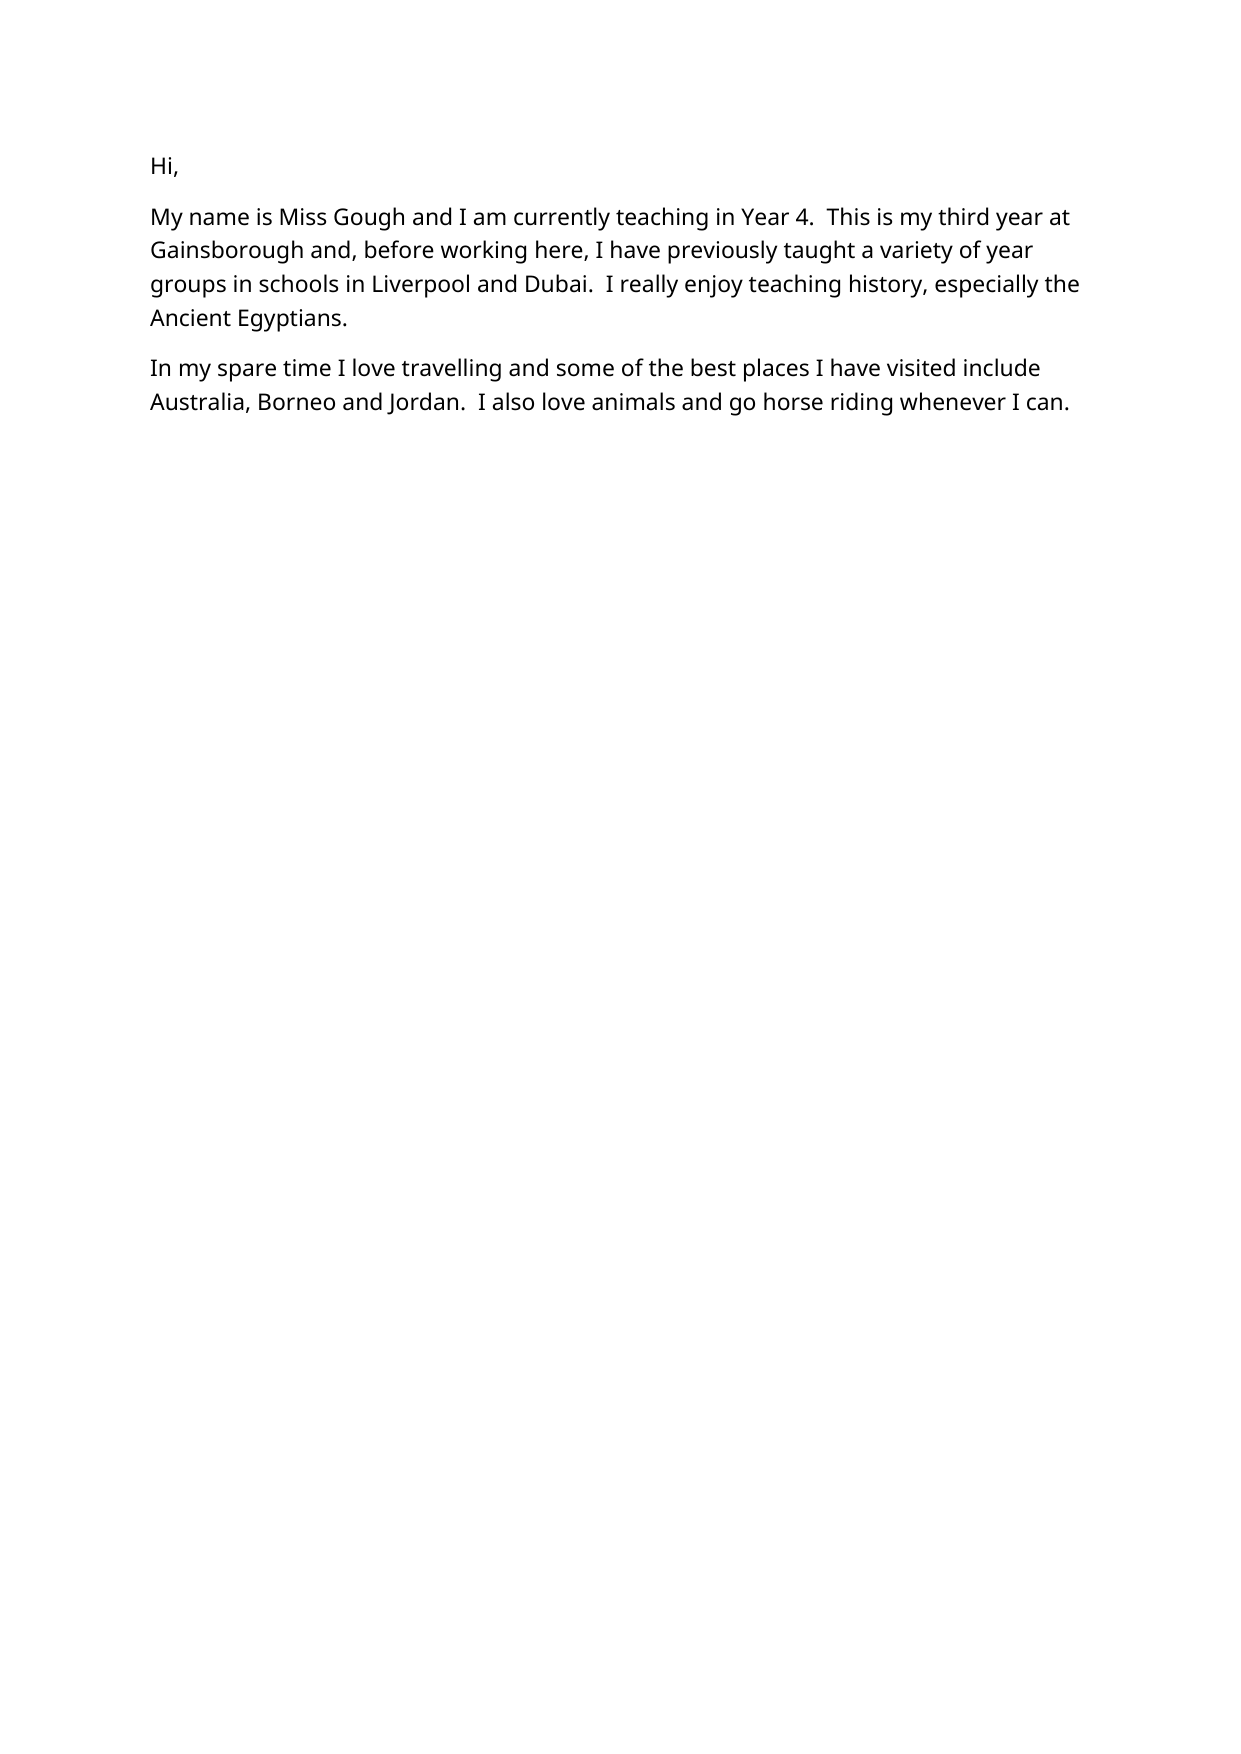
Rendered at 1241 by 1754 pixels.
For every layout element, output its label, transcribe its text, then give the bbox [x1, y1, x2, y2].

text Hi, [150, 150, 1090, 181]
text My name is Miss Gough and I am currently teaching in Year 4. This is my third year at Gainsborough and, before working here, I have previously taught a variety of year groups in schools in Liverpool and Dubai. I really enjoy teaching history, especially the Ancient Egyptians. [150, 200, 1090, 333]
text In my spare time I love travelling and some of the best places I have visited include Australia, Borneo and Jordan. I also love animals and go horse riding whenever I can. [150, 352, 1090, 417]
